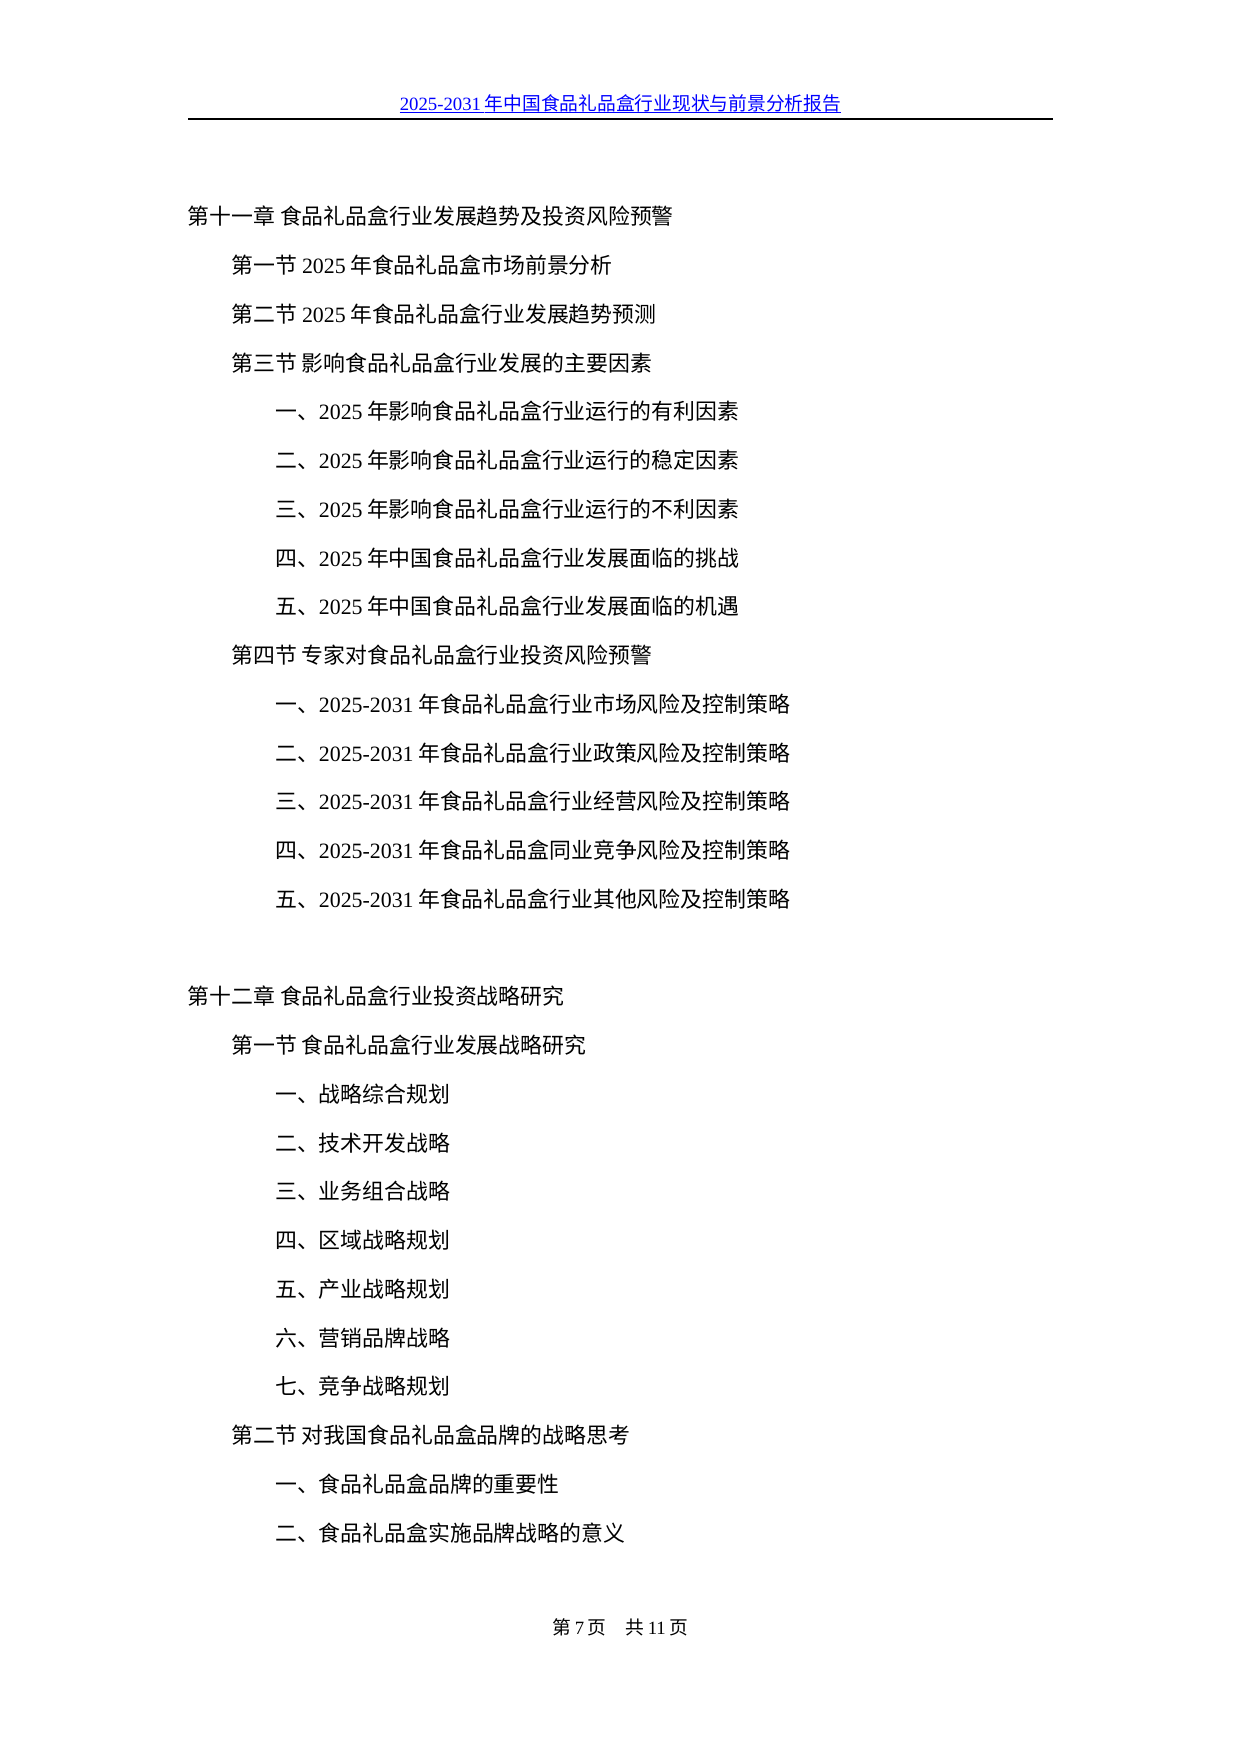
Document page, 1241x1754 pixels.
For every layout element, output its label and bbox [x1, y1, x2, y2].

text [187, 150, 1053, 1548]
